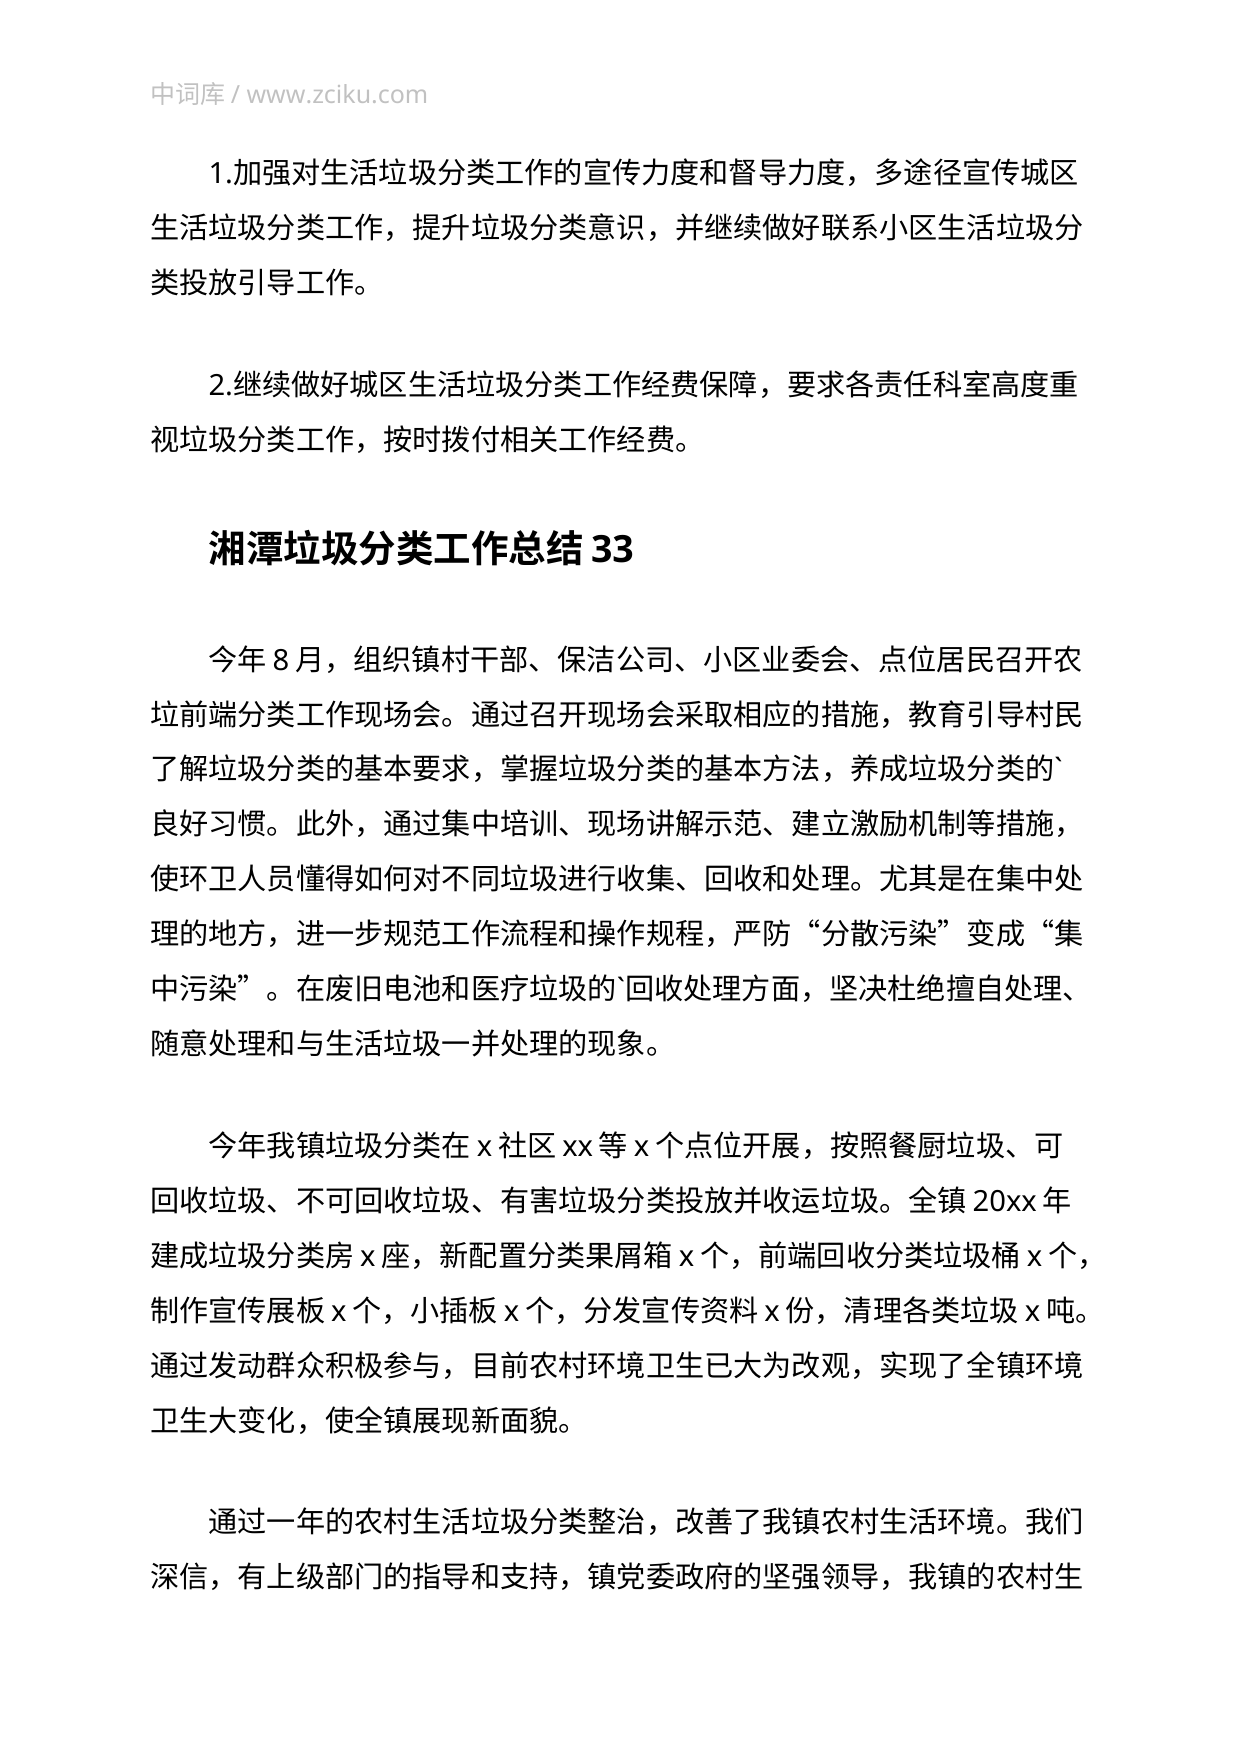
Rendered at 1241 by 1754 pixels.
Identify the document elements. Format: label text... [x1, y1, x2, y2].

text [150, 1499, 1090, 1596]
text 2.继续做好城区生活垃圾分类工作经费保障，要求各责任科室高度重视垃圾分类工作，按时拨付相关工作经费。 [150, 362, 1090, 459]
text 今年我镇垃圾分类在x社区xx等x个点位开展，按照餐厨垃圾、可回收垃圾、不可回收垃圾、有害垃圾分类投放并收运垃圾。全镇20xx年建成垃圾分类房x座，新配置分类果屑箱x个，前端回收分类垃圾桶x个，制作宣传展板x个，小插板x个，分发宣传资料x份，清理各类垃圾x吨。通过发动群众积极参与，目前农村环境卫生已大为改观，实现了全镇环境卫生大变化，使全镇展现新面貌。 [150, 1122, 1090, 1439]
text 湘潭垃圾分类工作总结33 [150, 518, 1090, 573]
text 1.加强对生活垃圾分类工作的宣传力度和督导力度，多途径宣传城区生活垃圾分类工作，提升垃圾分类意识，并继续做好联系小区生活垃圾分类投放引导工作。 [150, 150, 1090, 302]
text 今年8月，组织镇村干部、保洁公司、小区业委会、点位居民召开农垃前端分类工作现场会。通过召开现场会采取相应的措施，教育引导村民了解垃圾分类的基本要求，掌握垃圾分类的基本方法，养成垃圾分类的`良好习惯。此外，通过集中培训、现场讲解示范、建立激励机制等措施，使环卫人员懂得如何对不同垃圾进行收集、回收和处理。尤其是在集中处理的地方，进一步规范工作流程和操作规程，严防“分散污染”变成“集中污染”。在废旧电池和医疗垃圾的`回收处理方面，坚决杜绝擅自处理、随意处理和与生活垃圾一并处理的现象。 [150, 636, 1090, 1063]
